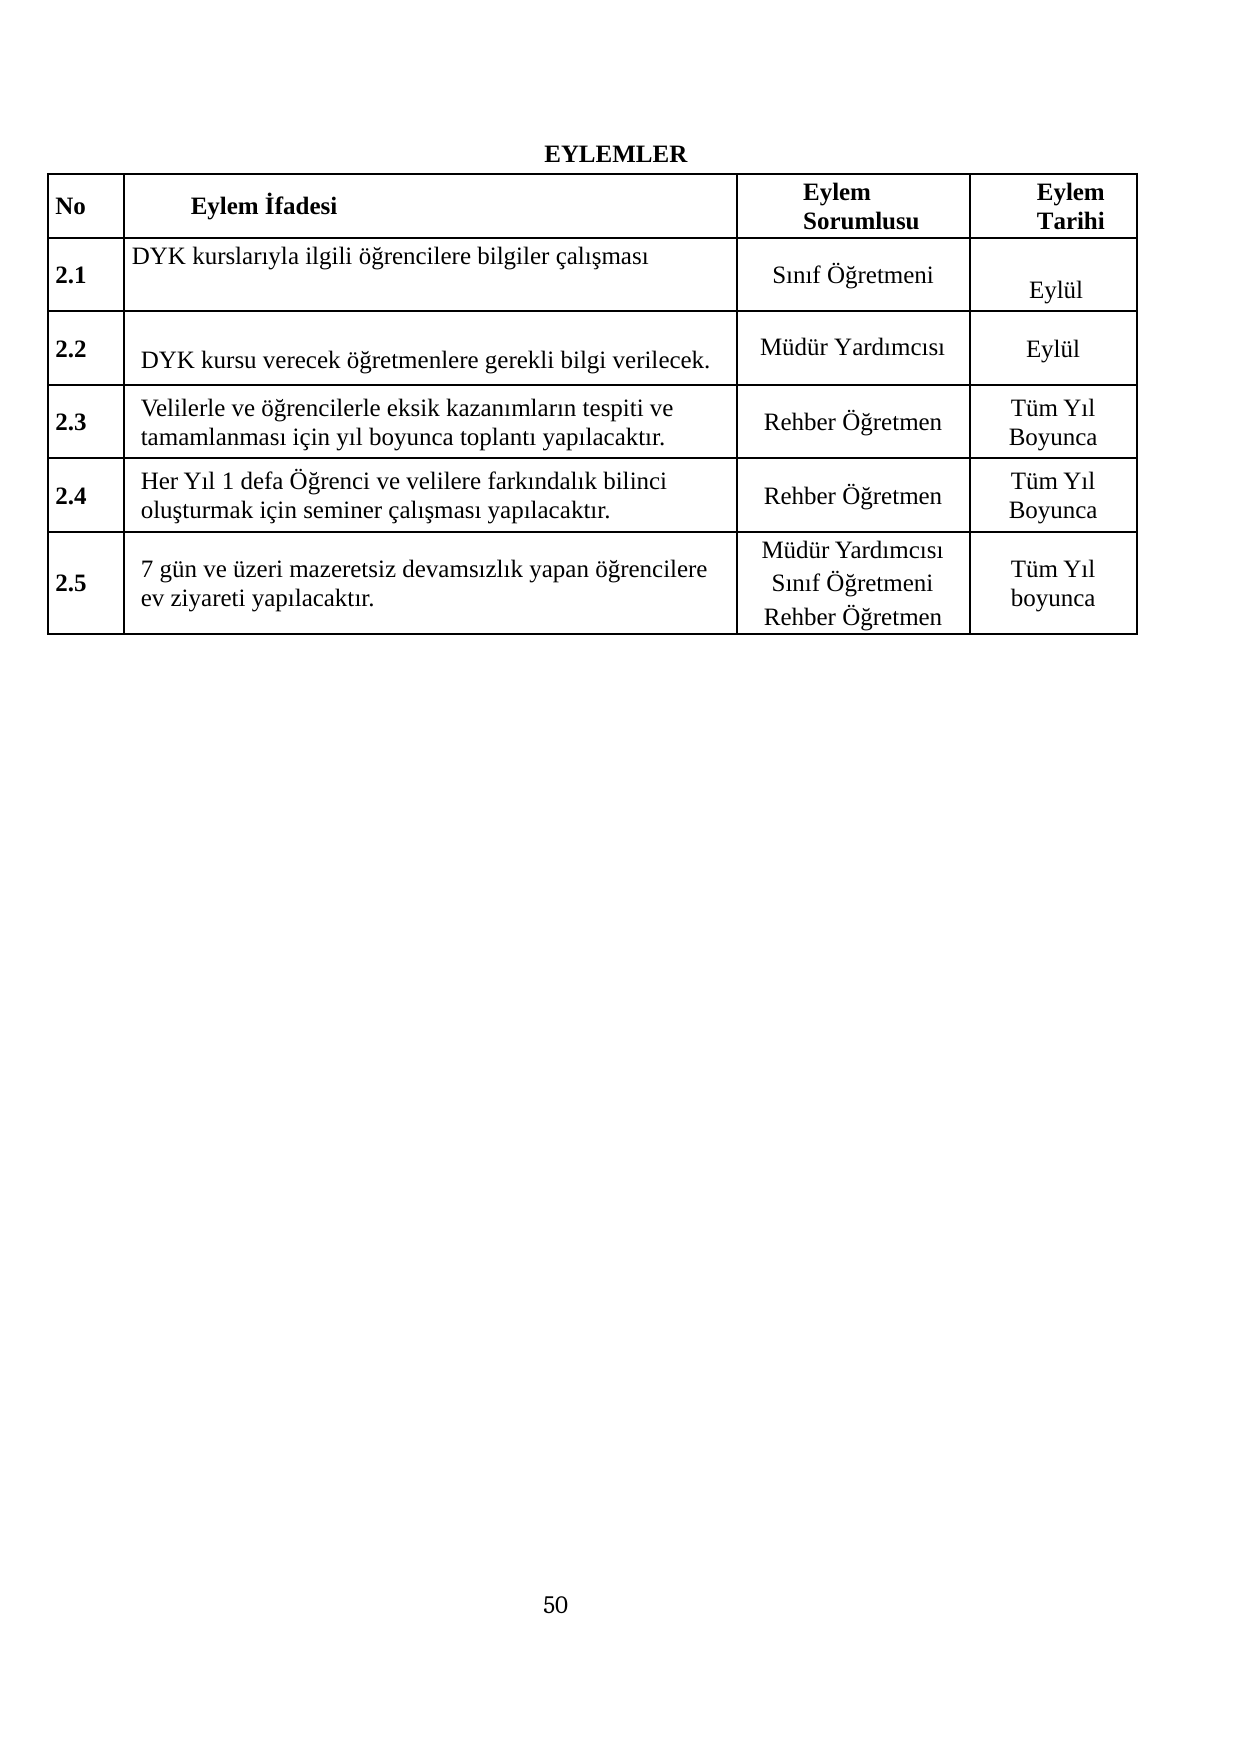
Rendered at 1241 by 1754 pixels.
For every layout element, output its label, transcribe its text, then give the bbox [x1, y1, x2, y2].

table_cell 2.1 [49, 239, 123, 310]
table_cell DYK kursu verecek öğretmenlere gerekli bilgi verilecek. [125, 312, 736, 384]
table_cell 2.3 [49, 386, 123, 457]
text EYLEMLER [106, 139, 1125, 168]
table_header Eylem İfadesi [125, 175, 736, 237]
table_cell Eylül [971, 239, 1136, 310]
table_cell Her Yıl 1 defa Öğrenci ve velilere farkındalık bilinci oluşturmak için seminer çalışması yapılacaktır. [125, 459, 736, 531]
table_cell Eylül [971, 312, 1136, 384]
table_cell Müdür Yardımcısı [738, 312, 969, 384]
table_header Eylem Sorumlusu [738, 175, 969, 237]
table_cell Tüm Yıl boyunca [971, 533, 1136, 632]
table_header No [49, 175, 123, 237]
table_cell Tüm Yıl Boyunca [971, 459, 1136, 531]
table_cell Tüm Yıl Boyunca [971, 386, 1136, 457]
table_header Eylem Tarihi [971, 175, 1136, 237]
table_cell 2.4 [49, 459, 123, 531]
table_cell DYK kurslarıyla ilgili öğrencilere bilgiler çalışması [125, 239, 736, 310]
table_cell 2.5 [49, 533, 123, 632]
table_cell Sınıf Öğretmeni [738, 239, 969, 310]
table_cell Rehber Öğretmen [738, 386, 969, 457]
table_cell Velilerle ve öğrencilerle eksik kazanımların tespiti ve tamamlanması için yıl boyunca toplantı yapılacaktır. [125, 386, 736, 457]
table_cell Müdür Yardımcısı Sınıf Öğretmeni Rehber Öğretmen [738, 533, 969, 632]
table_cell Rehber Öğretmen [738, 459, 969, 531]
table_cell 7 gün ve üzeri mazeretsiz devamsızlık yapan öğrencilere ev ziyareti yapılacaktır. [125, 533, 736, 632]
table_cell 2.2 [49, 312, 123, 384]
